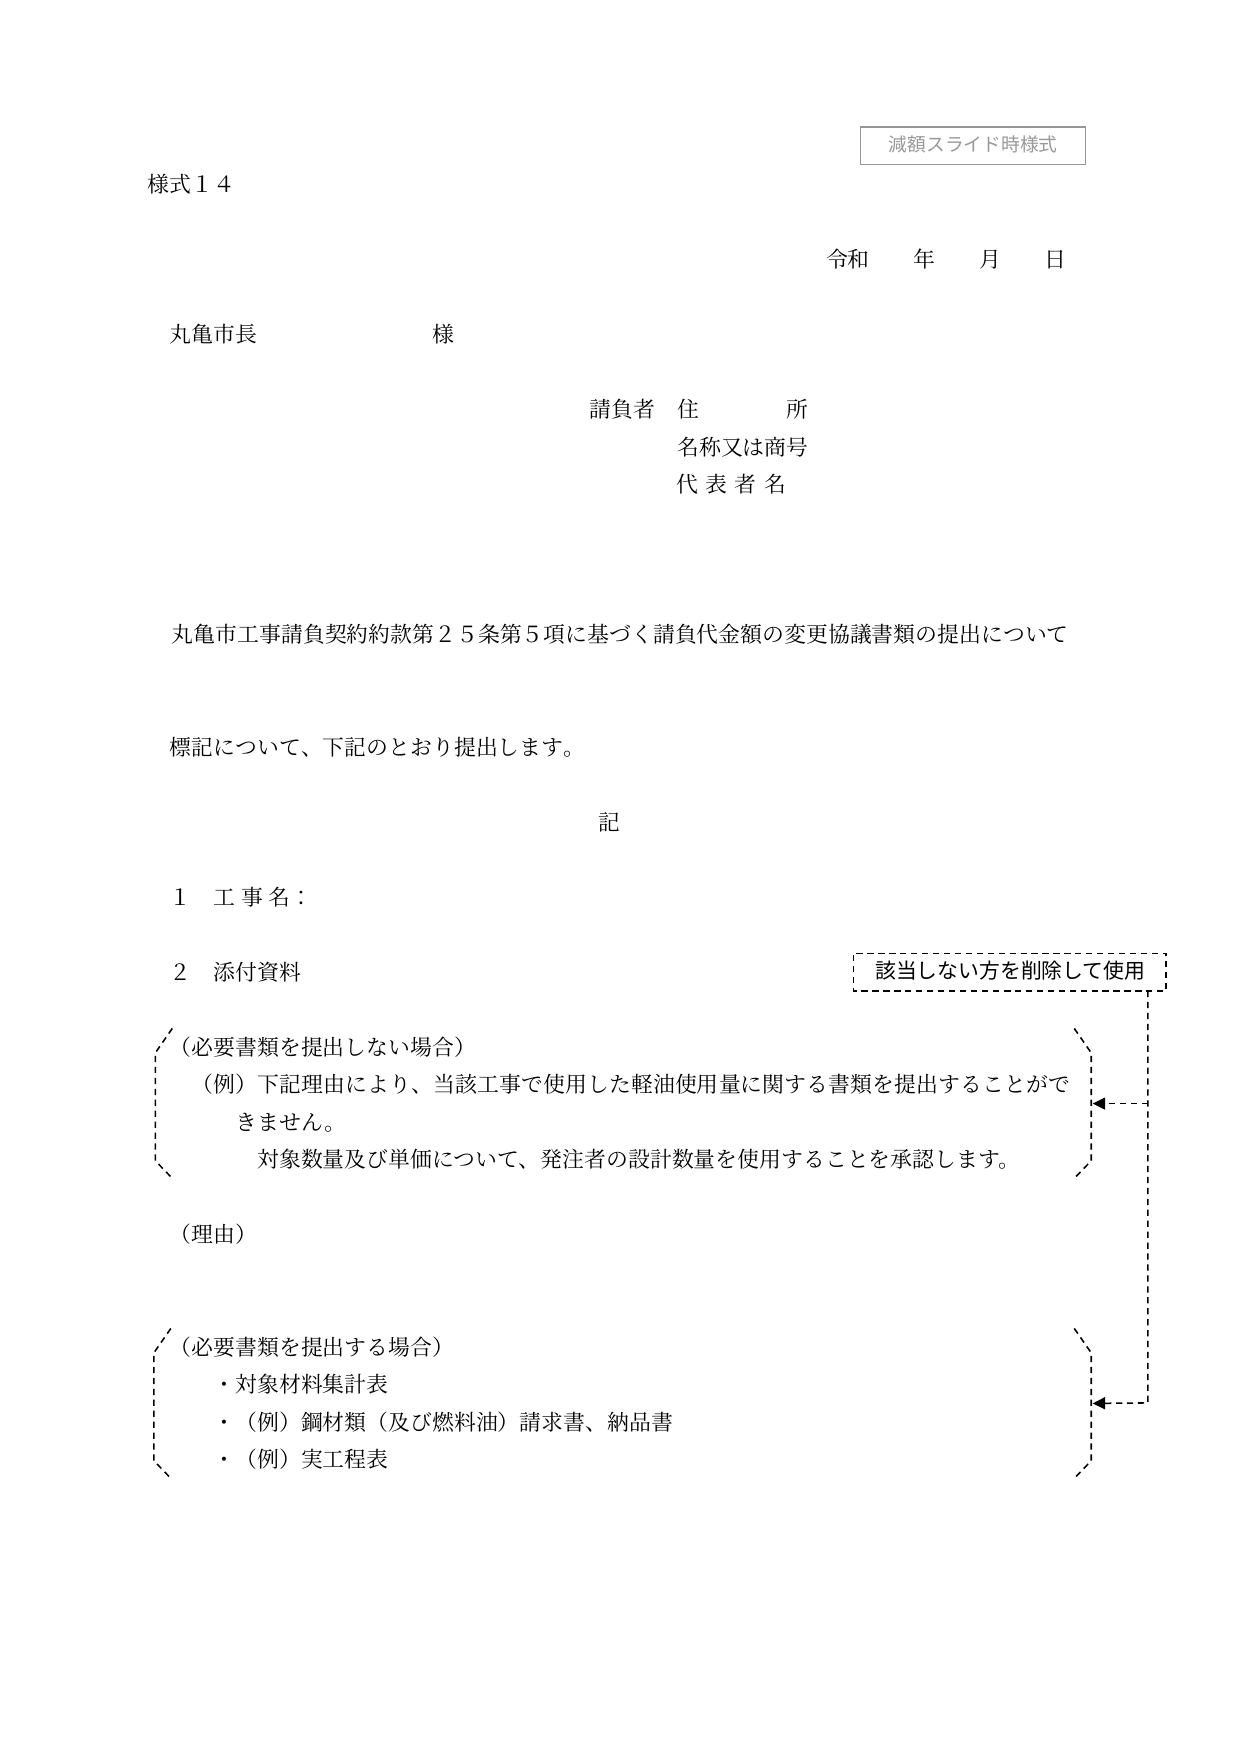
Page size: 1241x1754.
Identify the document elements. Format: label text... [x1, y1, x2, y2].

text ・（例）実工程表 [213, 1439, 1092, 1477]
text １ 工 事 名： [169, 877, 1071, 914]
text ・対象材料集計表 [213, 1364, 1092, 1402]
text 様式１４ [148, 164, 1092, 202]
text 代表者名 [148, 464, 1071, 502]
text 令和 年 月 日 [826, 239, 1092, 277]
text ２ 添付資料 [169, 952, 1071, 989]
text （必要書類を提出しない場合） [169, 1027, 1082, 1064]
text ・（例）鋼材類（及び燃料油）請求書、納品書 [213, 1402, 1092, 1439]
text （必要書類を提出する場合） [169, 1327, 1082, 1364]
text 記 [148, 802, 1071, 839]
text 対象数量及び単価について、発注者の設計数量を使用することを承認します。 [235, 1139, 1071, 1177]
text 丸亀市長 様 [148, 314, 1092, 352]
text （例）下記理由により、当該工事で使用した軽油使用量に関する書類を提出することができません。 [191, 1064, 1071, 1139]
text （理由） [169, 1214, 1082, 1252]
text 丸亀市工事請負契約約款第２５条第５項に基づく請負代金額の変更協議書類の提出について [148, 614, 1092, 652]
text 標記について、下記のとおり提出します。 [148, 727, 1092, 764]
text 名称又は商号 [148, 427, 808, 464]
text 請負者 住 所 [148, 389, 808, 427]
